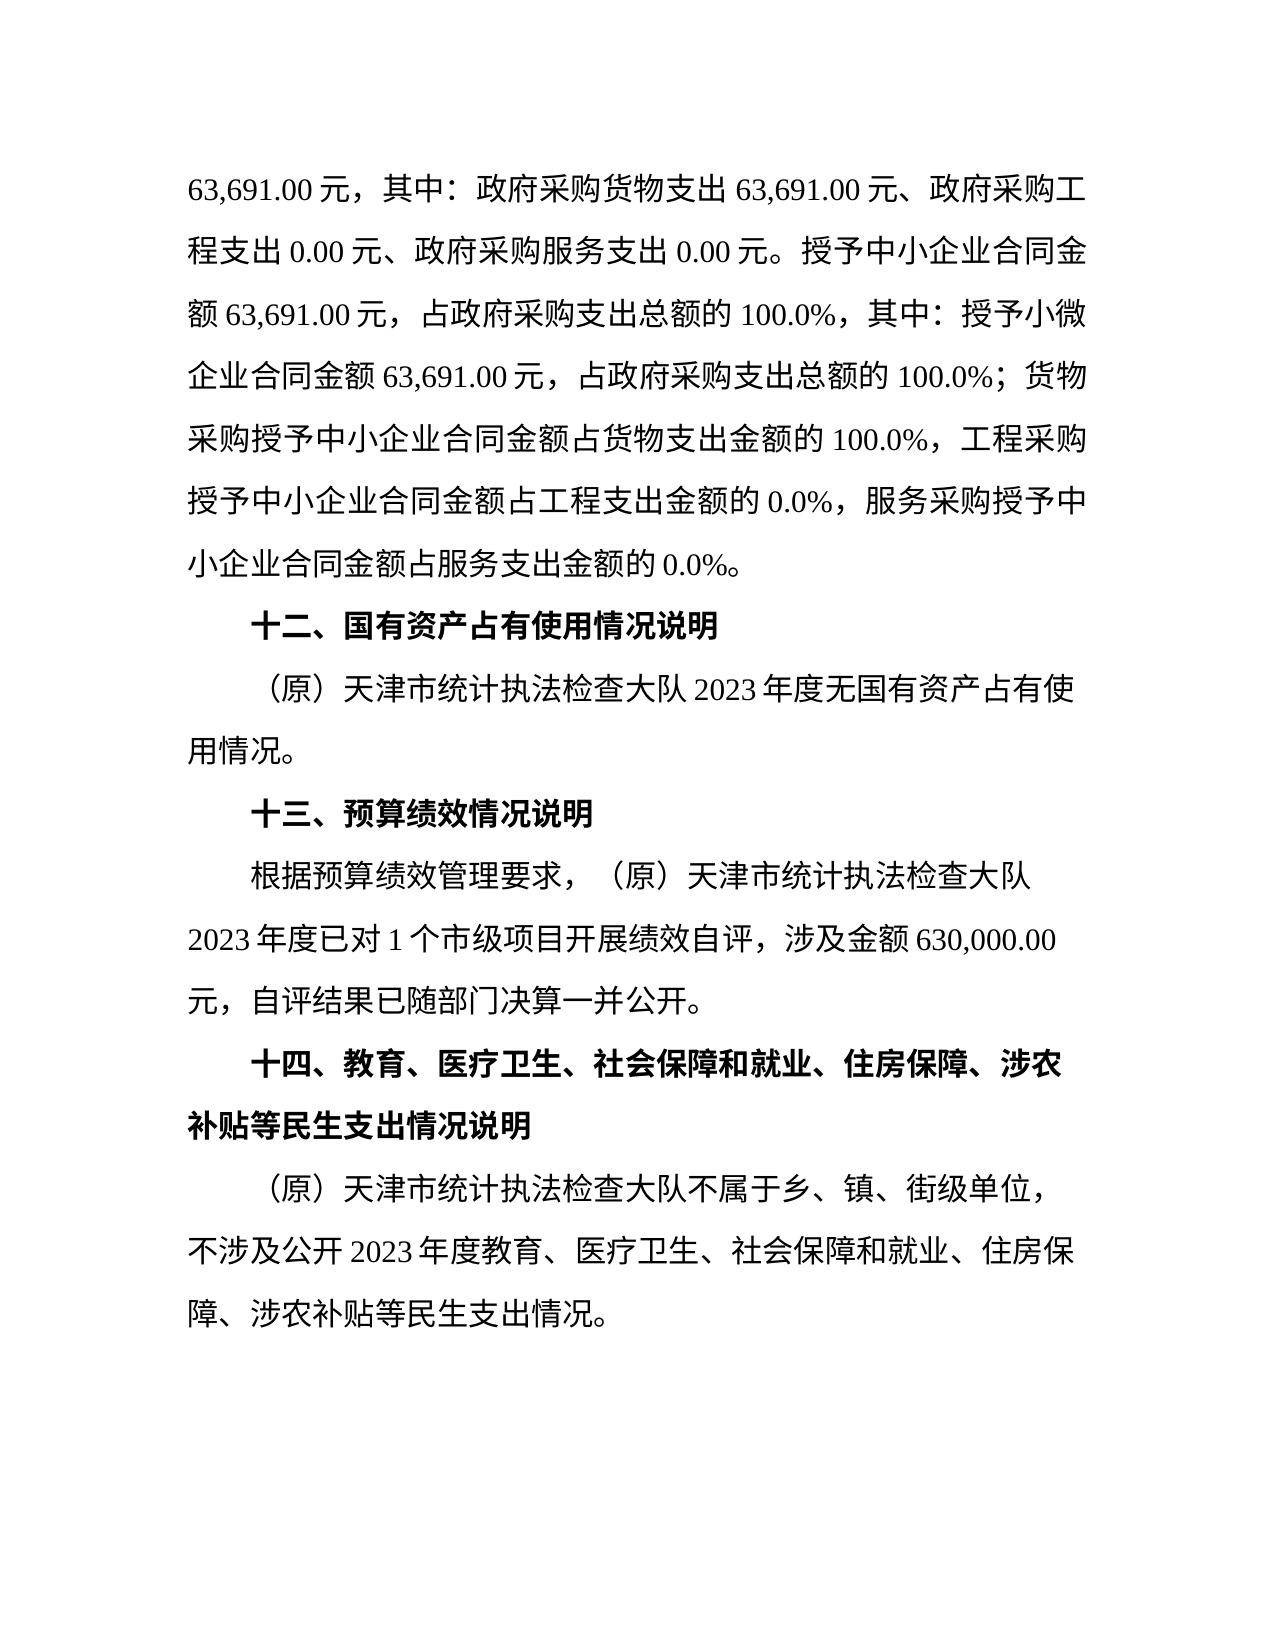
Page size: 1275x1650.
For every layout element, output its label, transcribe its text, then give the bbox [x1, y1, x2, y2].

text （原）天津市统计执法检查大队2023年度无国有资产占有使用情况。 [187, 650, 1087, 775]
text 十二、国有资产占有使用情况说明 [187, 587, 1087, 650]
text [187, 150, 1087, 587]
text 十三、预算绩效情况说明 [187, 775, 1087, 837]
text （原）天津市统计执法检查大队不属于乡、镇、街级单位，不涉及公开2023年度教育、医疗卫生、社会保障和就业、住房保障、涉农补贴等民生支出情况。 [187, 1150, 1087, 1337]
text 根据预算绩效管理要求，（原）天津市统计执法检查大队2023年度已对1个市级项目开展绩效自评，涉及金额630,000.00元，自评结果已随部门决算一并公开。 [187, 837, 1087, 1025]
text 十四、教育、医疗卫生、社会保障和就业、住房保障、涉农补贴等民生支出情况说明 [187, 1025, 1087, 1150]
